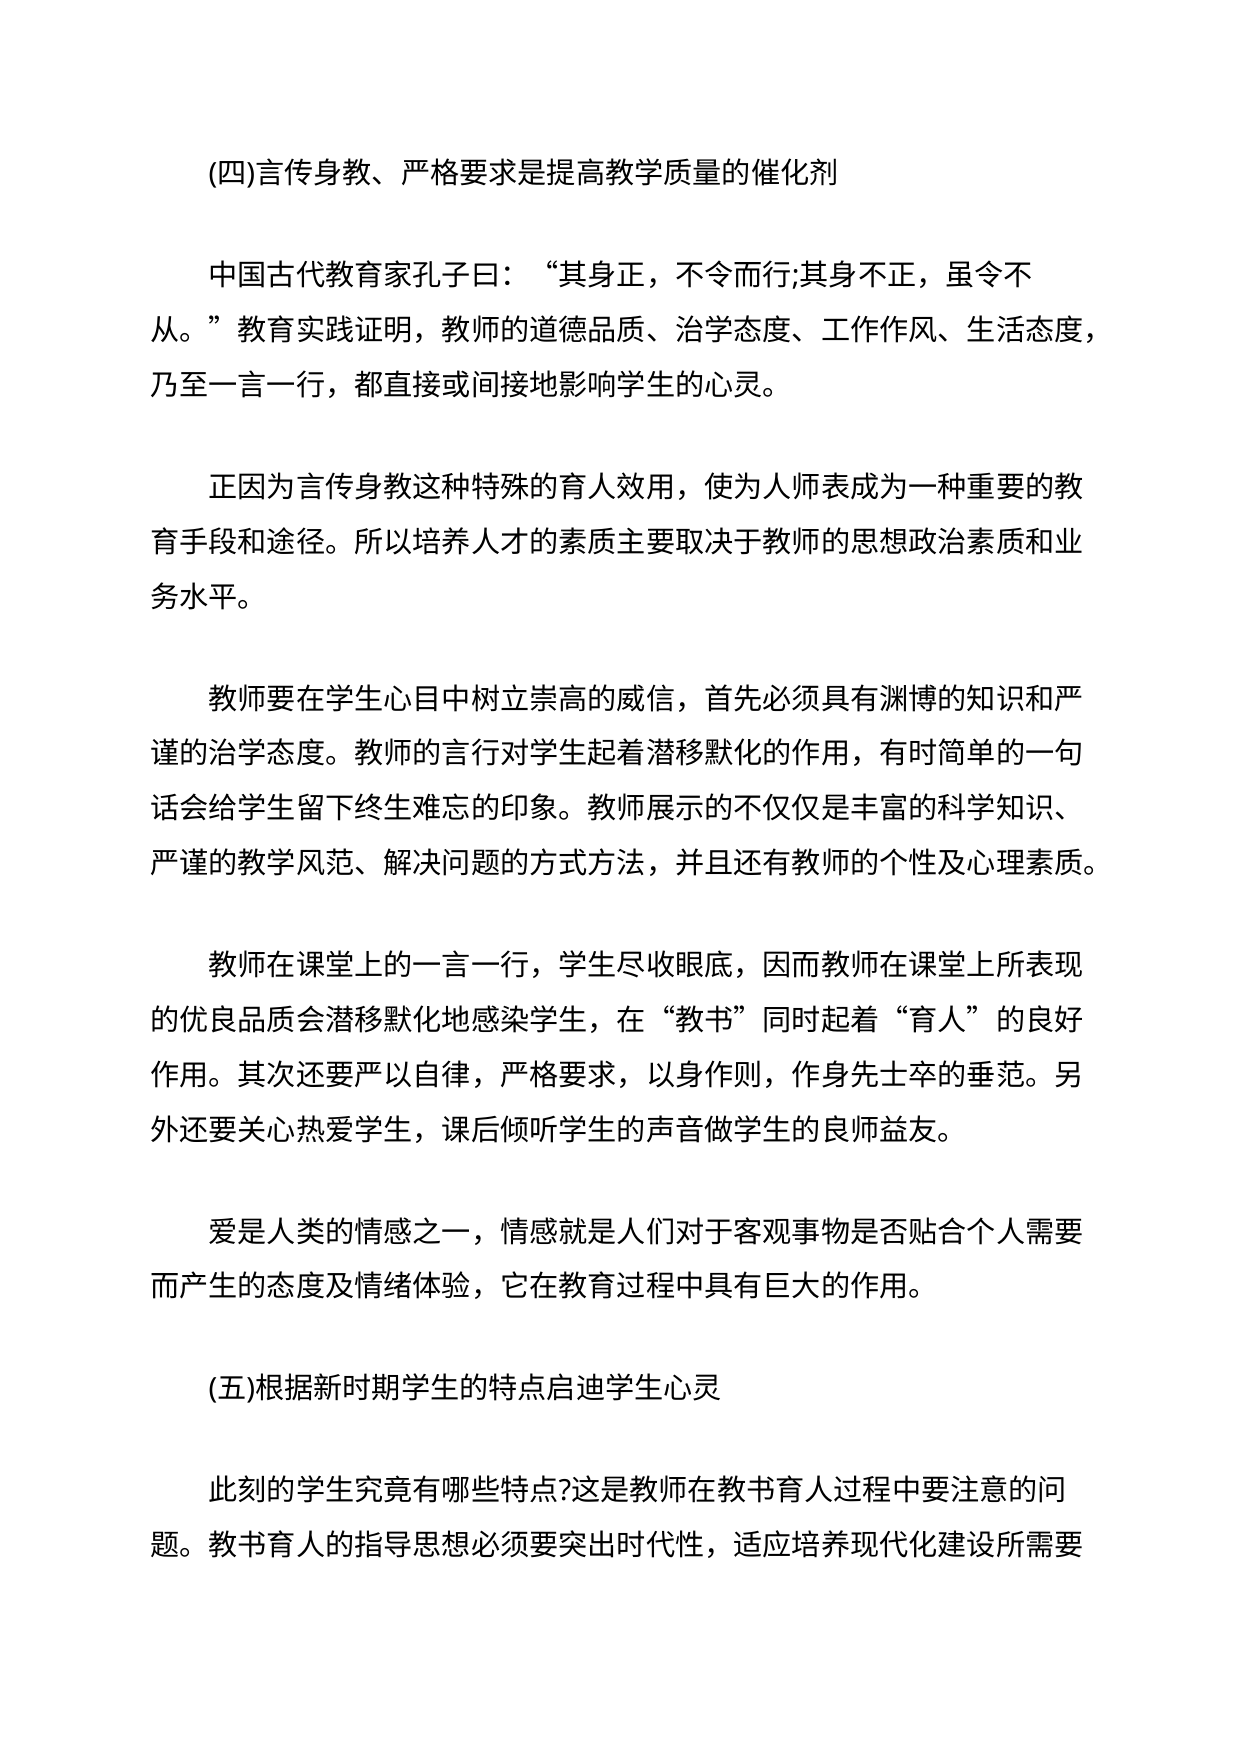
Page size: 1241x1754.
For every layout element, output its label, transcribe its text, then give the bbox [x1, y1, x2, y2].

text 教师在课堂上的一言一行，学生尽收眼底，因而教师在课堂上所表现的优良品质会潜移默化地感染学生，在“教书”同时起着“育人”的良好作用。其次还要严以自律，严格要求，以身作则，作身先士卒的垂范。另外还要关心热爱学生，课后倾听学生的声音做学生的良师益友。 [150, 942, 1090, 1149]
text (五)根据新时期学生的特点启迪学生心灵 [150, 1365, 1090, 1407]
text 爱是人类的情感之一，情感就是人们对于客观事物是否贴合个人需要而产生的态度及情绪体验，它在教育过程中具有巨大的作用。 [150, 1208, 1090, 1305]
text (四)言传身教、严格要求是提高教学质量的催化剂 [150, 150, 1090, 192]
text 教师要在学生心目中树立崇高的威信，首先必须具有渊博的知识和严谨的治学态度。教师的言行对学生起着潜移默化的作用，有时简单的一句话会给学生留下终生难忘的印象。教师展示的不仅仅是丰富的科学知识、严谨的教学风范、解决问题的方式方法，并且还有教师的个性及心理素质。 [150, 675, 1090, 882]
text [150, 1467, 1090, 1564]
text 中国古代教育家孔子曰：“其身正，不令而行;其身不正，虽令不从。”教育实践证明，教师的道德品质、治学态度、工作作风、生活态度，乃至一言一行，都直接或间接地影响学生的心灵。 [150, 252, 1090, 404]
text 正因为言传身教这种特殊的育人效用，使为人师表成为一种重要的教育手段和途径。所以培养人才的素质主要取决于教师的思想政治素质和业务水平。 [150, 464, 1090, 616]
